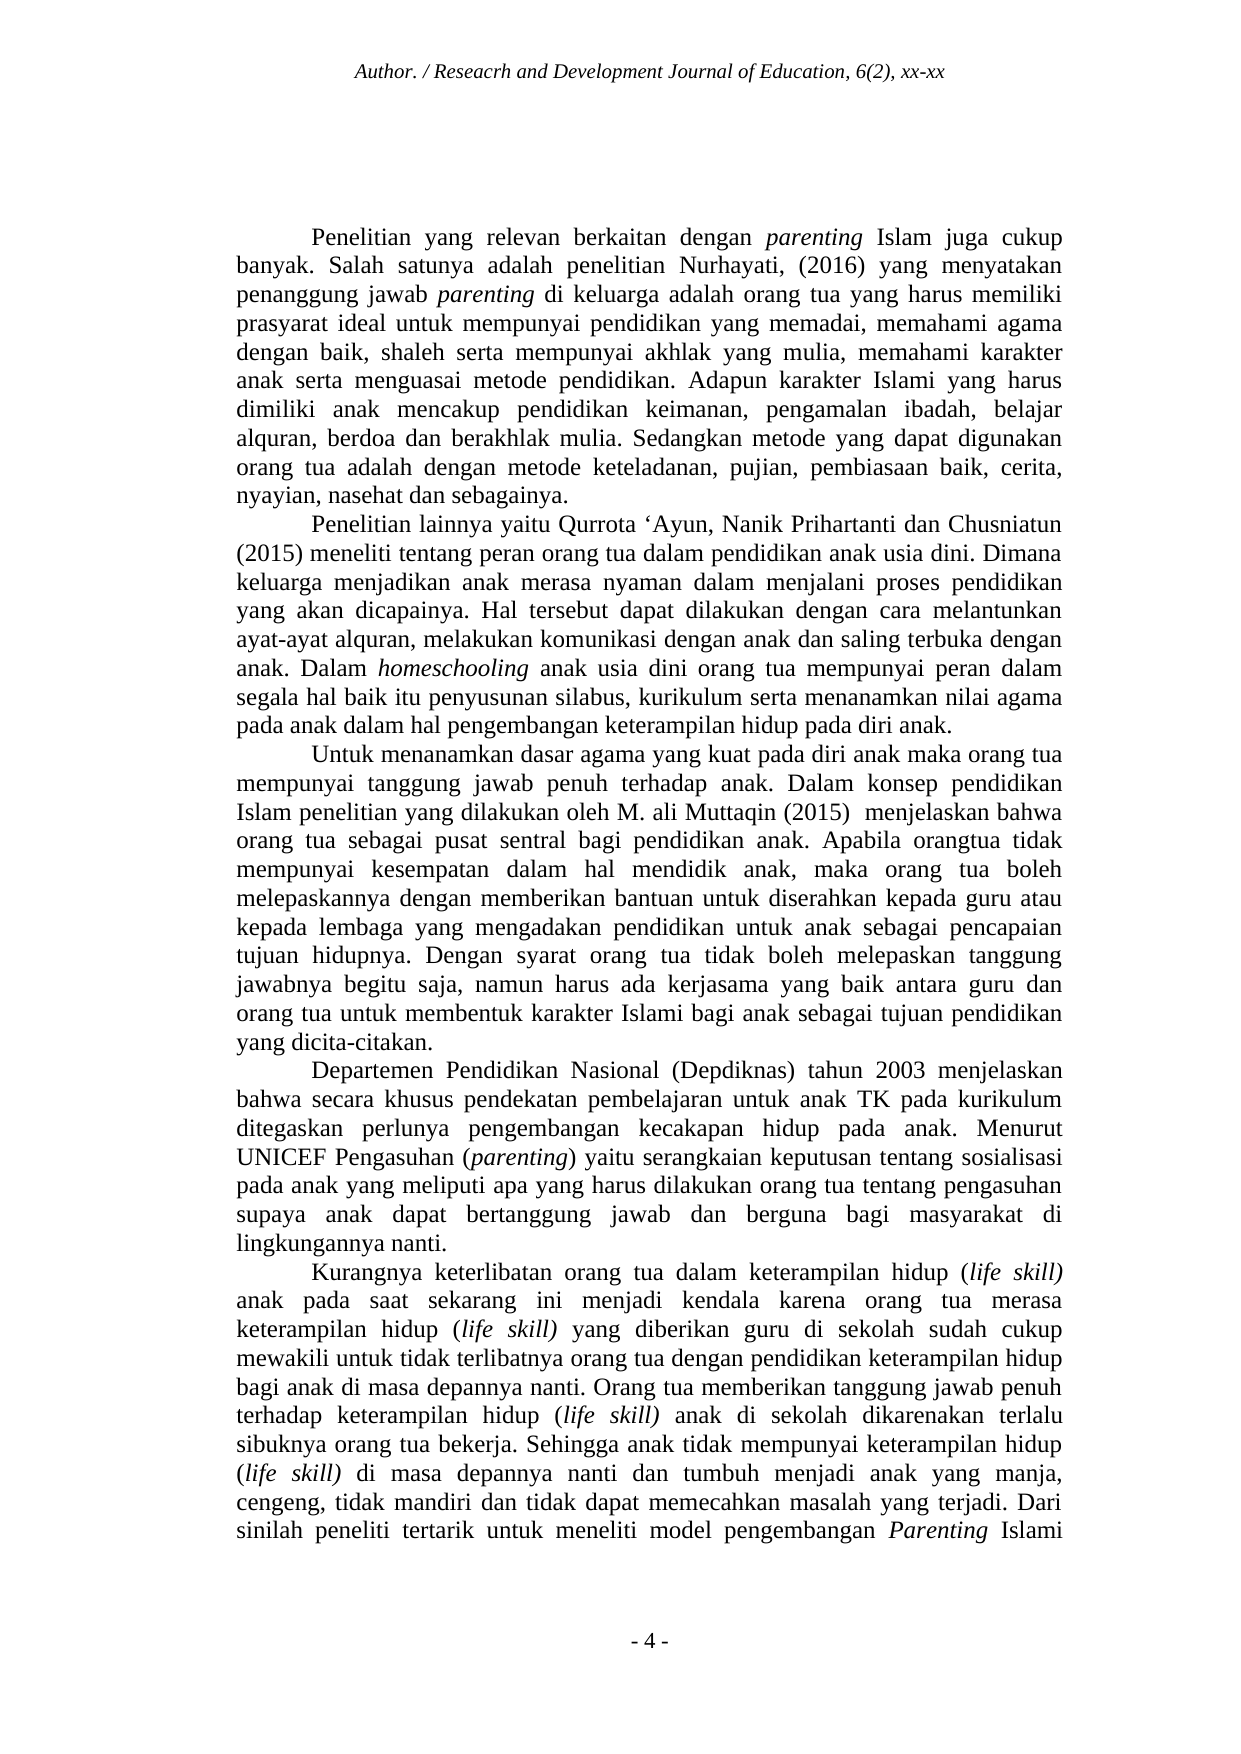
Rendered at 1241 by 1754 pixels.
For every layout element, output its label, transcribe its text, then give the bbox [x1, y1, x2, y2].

text Untuk menanamkan dasar agama yang kuat pada diri anak maka orang tua mempunyai tanggung jawab penuh terhadap anak. Dalam konsep pendidikan Islam penelitian yang dilakukan oleh M. ali Muttaqin (2015) menjelaskan bahwa orang tua sebagai pusat sentral bagi pendidikan anak. Apabila orangtua tidak mempunyai kesempatan dalam hal mendidik anak, maka orang tua boleh melepaskannya dengan memberikan bantuan untuk diserahkan kepada guru atau kepada lembaga yang mengadakan pendidikan untuk anak sebagai pencapaian tujuan hidupnya. Dengan syarat orang tua tidak boleh melepaskan tanggung jawabnya begitu saja, namun harus ada kerjasama yang baik antara guru dan orang tua untuk membentuk karakter Islami bagi anak sebagai tujuan pendidikan yang dicita-citakan. [236, 739, 1063, 1055]
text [236, 1257, 1063, 1544]
text Penelitian yang relevan berkaitan dengan parenting Islam juga cukup banyak. Salah satunya adalah penelitian Nurhayati, (2016) yang menyatakan penanggung jawab parenting di keluarga adalah orang tua yang harus memiliki prasyarat ideal untuk mempunyai pendidikan yang memadai, memahami agama dengan baik, shaleh serta mempunyai akhlak yang mulia, memahami karakter anak serta menguasai metode pendidikan. Adapun karakter Islami yang harus dimiliki anak mencakup pendidikan keimanan, pengamalan ibadah, belajar alquran, berdoa dan berakhlak mulia. Sedangkan metode yang dapat digunakan orang tua adalah dengan metode keteladanan, pujian, pembiasaan baik, cerita, nyayian, nasehat dan sebagainya. [236, 222, 1063, 509]
text Penelitian lainnya yaitu Qurrota ‘Ayun, Nanik Prihartanti dan Chusniatun (2015) meneliti tentang peran orang tua dalam pendidikan anak usia dini. Dimana keluarga menjadikan anak merasa nyaman dalam menjalani proses pendidikan yang akan dicapainya. Hal tersebut dapat dilakukan dengan cara melantunkan ayat-ayat alquran, melakukan komunikasi dengan anak dan saling terbuka dengan anak. Dalam homeschooling anak usia dini orang tua mempunyai peran dalam segala hal baik itu penyusunan silabus, kurikulum serta menanamkan nilai agama pada anak dalam hal pengembangan keterampilan hidup pada diri anak. [236, 509, 1063, 739]
text Departemen Pendidikan Nasional (Depdiknas) tahun 2003 menjelaskan bahwa secara khusus pendekatan pembelajaran untuk anak TK pada kurikulum ditegaskan perlunya pengembangan kecakapan hidup pada anak. Menurut UNICEF Pengasuhan (parenting) yaitu serangkaian keputusan tentang sosialisasi pada anak yang meliputi apa yang harus dilakukan orang tua tentang pengasuhan supaya anak dapat bertanggung jawab dan berguna bagi masyarakat di lingkungannya nanti. [236, 1055, 1063, 1257]
